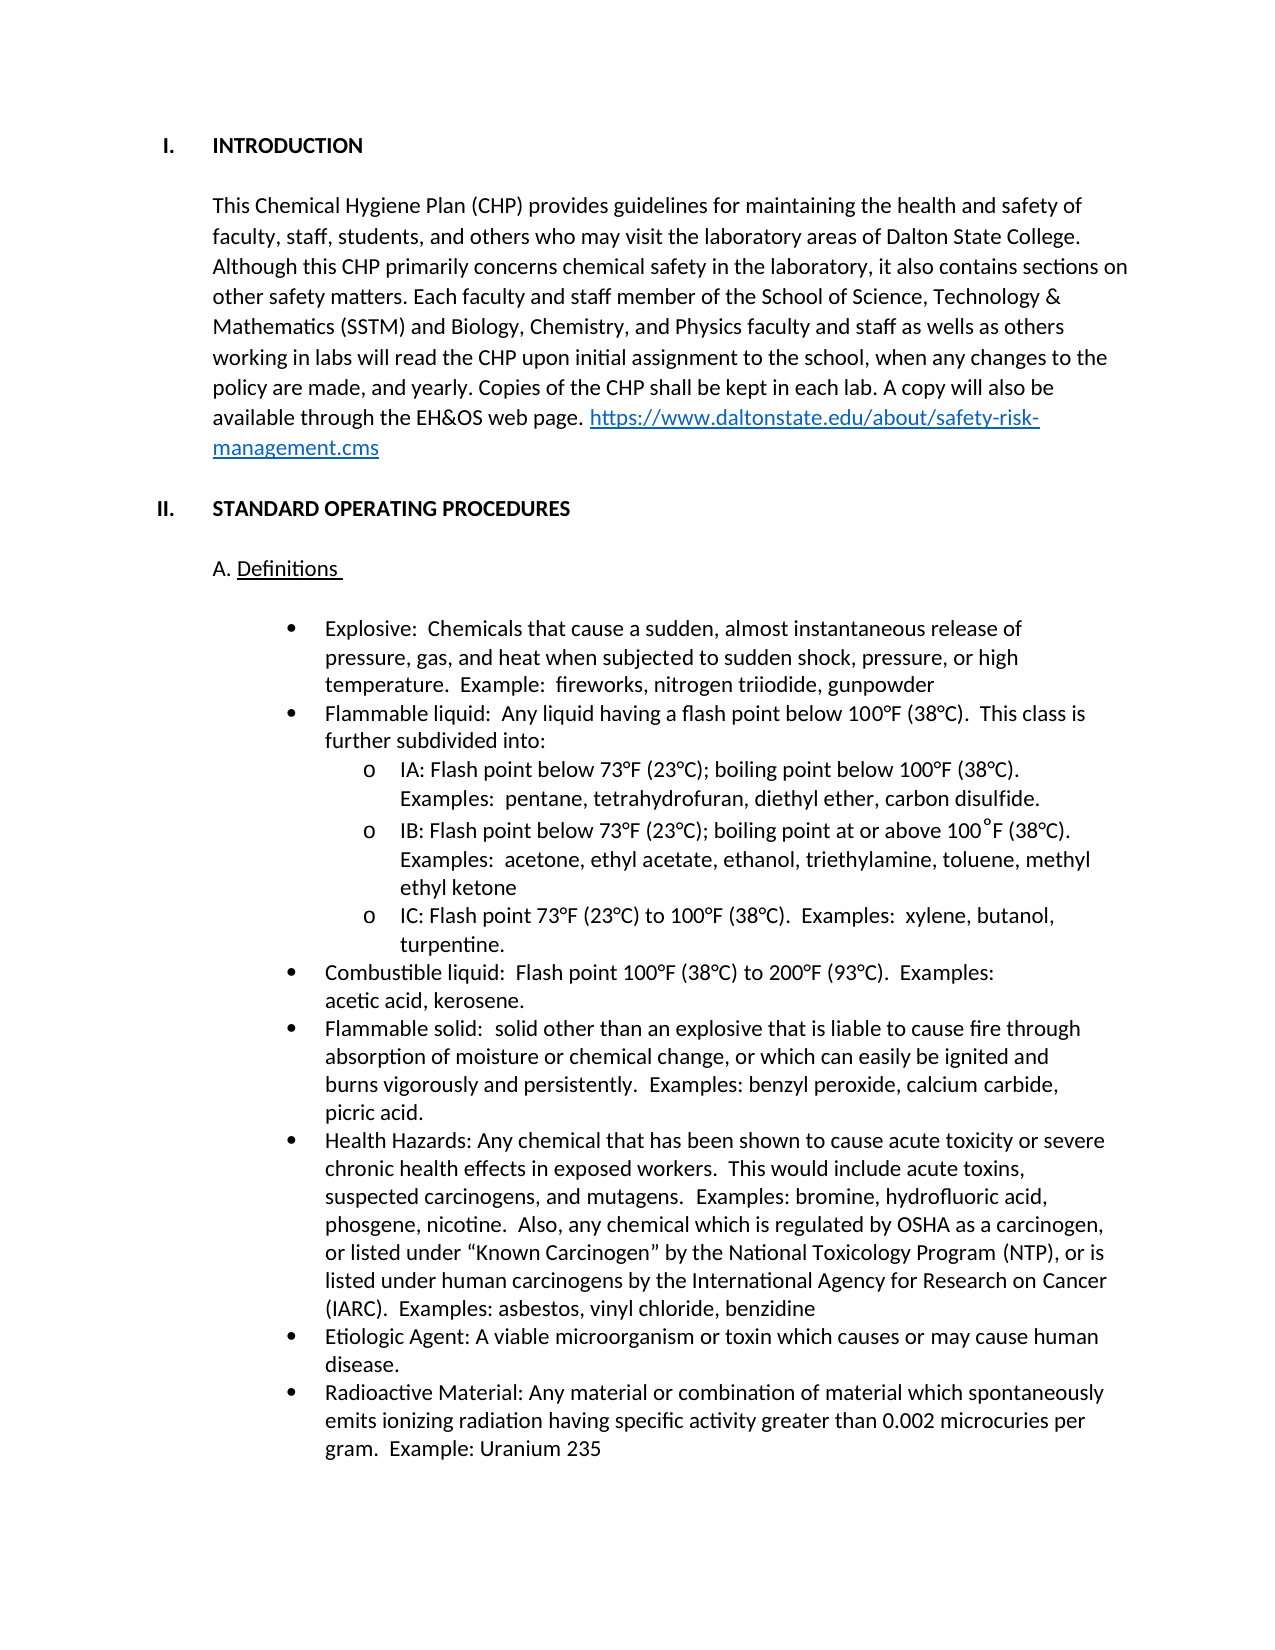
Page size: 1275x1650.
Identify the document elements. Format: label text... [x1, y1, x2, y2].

list Health Hazards: Any chemical that has been shown to cause acute toxicity or severe chronic health effects in exposed workers. This would include acute toxins, suspected carcinogens, and mutagens. Examples: bromine, hydrofluoric acid, phosgene, nicotine. Also, any chemical which is regulated by OSHA as a carcinogen, or listed under “Known Carcinogen” by the National Toxicology Program (NTP), or is listed under human carcinogens by the International Agency for Research on Cancer (IARC). Examples: asbestos, vinyl chloride, benzidine [287, 1126, 1121, 1322]
list A. Definitions [212, 554, 1135, 582]
list Etiologic Agent: A viable microorganism or toxin which causes or may cause human disease. [287, 1322, 1121, 1378]
list Explosive: Chemicals that cause a sudden, almost instantaneous release of pressure, gas, and heat when subjected to sudden shock, pressure, or high temperature. Example: fireworks, nitrogen triiodide, gunpowder [287, 614, 1093, 699]
list Combustible liquid: Flash point 100°F (38°C) to 200°F (93°C). Examples: [287, 958, 1137, 986]
list Flammable liquid: Any liquid having a flash point below 100°F (38°C). This class is further subdivided into: [287, 699, 1131, 755]
list Flammable solid: solid other than an explosive that is liable to cause fire through absorption of moisture or chemical change, or which can easily be ignited and burns vigorously and persistently. Examples: benzyl peroxide, calcium carbide, picric acid. [287, 1014, 1092, 1126]
list INTRODUCTION [175, 131, 1135, 159]
list STANDARD OPERATING PROCEDURES [175, 494, 1135, 522]
list IC: Flash point 73°F (23°C) to 100°F (38°C). Examples: xylene, butanol, turpentine. [362, 901, 1101, 958]
list This Chemical Hygiene Plan (CHP) provides guidelines for maintaining the health and safety of faculty, staff, students, and others who may visit the laboratory areas of Dalton State College. Although this CHP primarily concerns chemical safety in the laboratory, it also contains sections on other safety matters. Each faculty and staff member of the School of Science, Technology & Mathematics (SSTM) and Biology, Chemistry, and Physics faculty and staff as wells as others working in labs will read the CHP upon initial assignment to the school, when any changes to the policy are made, and yearly. Copies of the CHP shall be kept in each lab. A copy will also be available through the EH&OS web page. https://www.daltonstate.edu/about/safety-risk-management.cms [212, 192, 1135, 461]
list IB: Flash point below 73°F (23°C); boiling point at or above 100ºF (38°C). Examples: acetone, ethyl acetate, ethanol, triethylamine, toluene, methyl ethyl ketone [362, 812, 1115, 901]
list Radioactive Material: Any material or combination of material which spontaneously emits ionizing radiation having specific activity greater than 0.002 microcuries per gram. Example: Uranium 235 [287, 1378, 1137, 1462]
list IA: Flash point below 73°F (23°C); boiling point below 100°F (38°C). Examples: pentane, tetrahydrofuran, diethyl ether, carbon disulfide. [362, 755, 1124, 812]
list acetic acid, kerosene. [325, 986, 1137, 1014]
